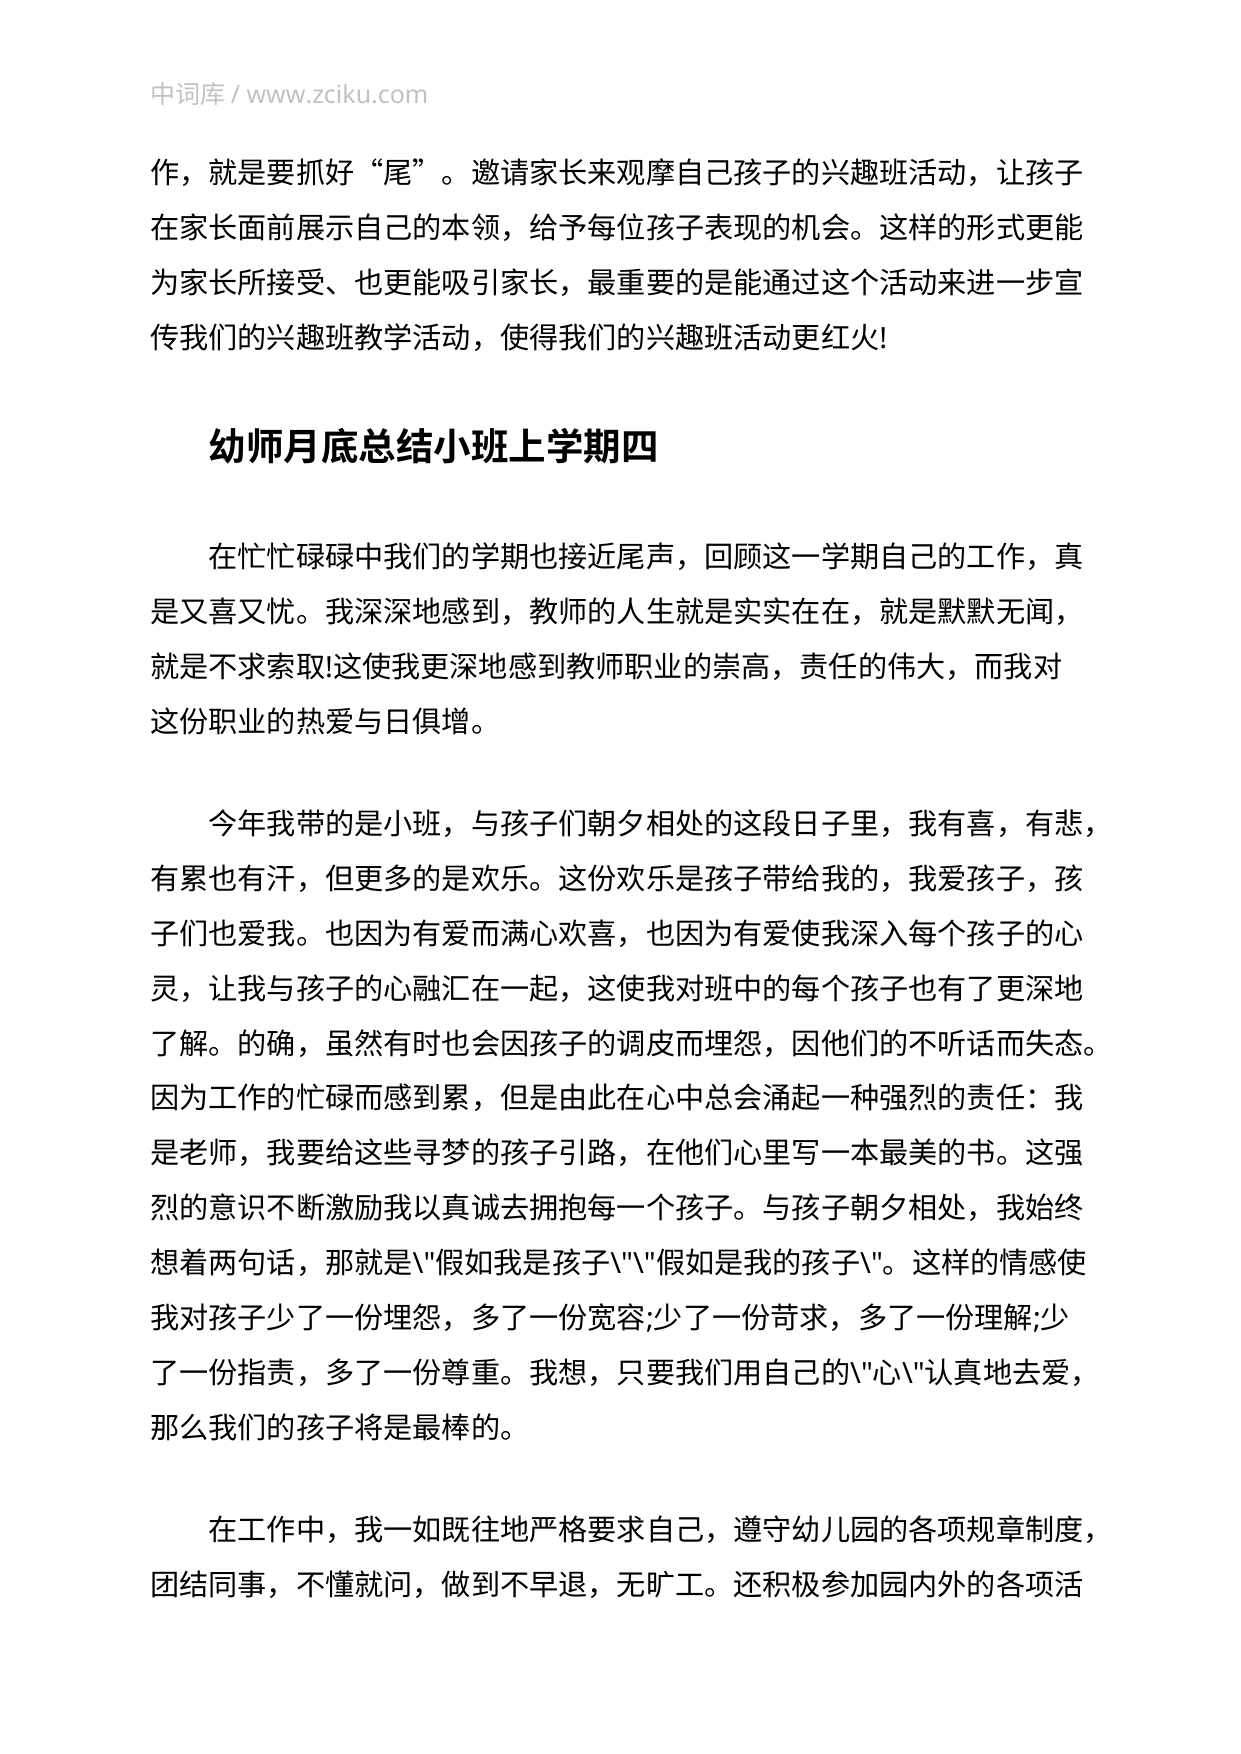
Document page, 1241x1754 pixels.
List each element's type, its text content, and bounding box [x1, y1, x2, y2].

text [150, 1507, 1090, 1604]
text 今年我带的是小班，与孩子们朝夕相处的这段日子里，我有喜，有悲，有累也有汗，但更多的是欢乐。这份欢乐是孩子带给我的，我爱孩子，孩子们也爱我。也因为有爱而满心欢喜，也因为有爱使我深入每个孩子的心灵，让我与孩子的心融汇在一起，这使我对班中的每个孩子也有了更深地了解。的确，虽然有时也会因孩子的调皮而埋怨，因他们的不听话而失态。因为工作的忙碌而感到累，但是由此在心中总会涌起一种强烈的责任：我是老师，我要给这些寻梦的孩子引路，在他们心里写一本最美的书。这强烈的意识不断激励我以真诚去拥抱每一个孩子。与孩子朝夕相处，我始终想着两句话，那就是\"假如我是孩子\"\"假如是我的孩子\"。这样的情感使我对孩子少了一份埋怨，多了一份宽容;少了一份苛求，多了一份理解;少了一份指责，多了一份尊重。我想，只要我们用自己的\"心\"认真地去爱，那么我们的孩子将是最棒的。 [150, 801, 1090, 1447]
text 幼师月底总结小班上学期四 [150, 417, 1090, 471]
text 在忙忙碌碌中我们的学期也接近尾声，回顾这一学期自己的工作，真是又喜又忧。我深深地感到，教师的人生就是实实在在，就是默默无闻，就是不求索取!这使我更深地感到教师职业的崇高，责任的伟大，而我对这份职业的热爱与日俱增。 [150, 534, 1090, 741]
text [150, 150, 1090, 357]
